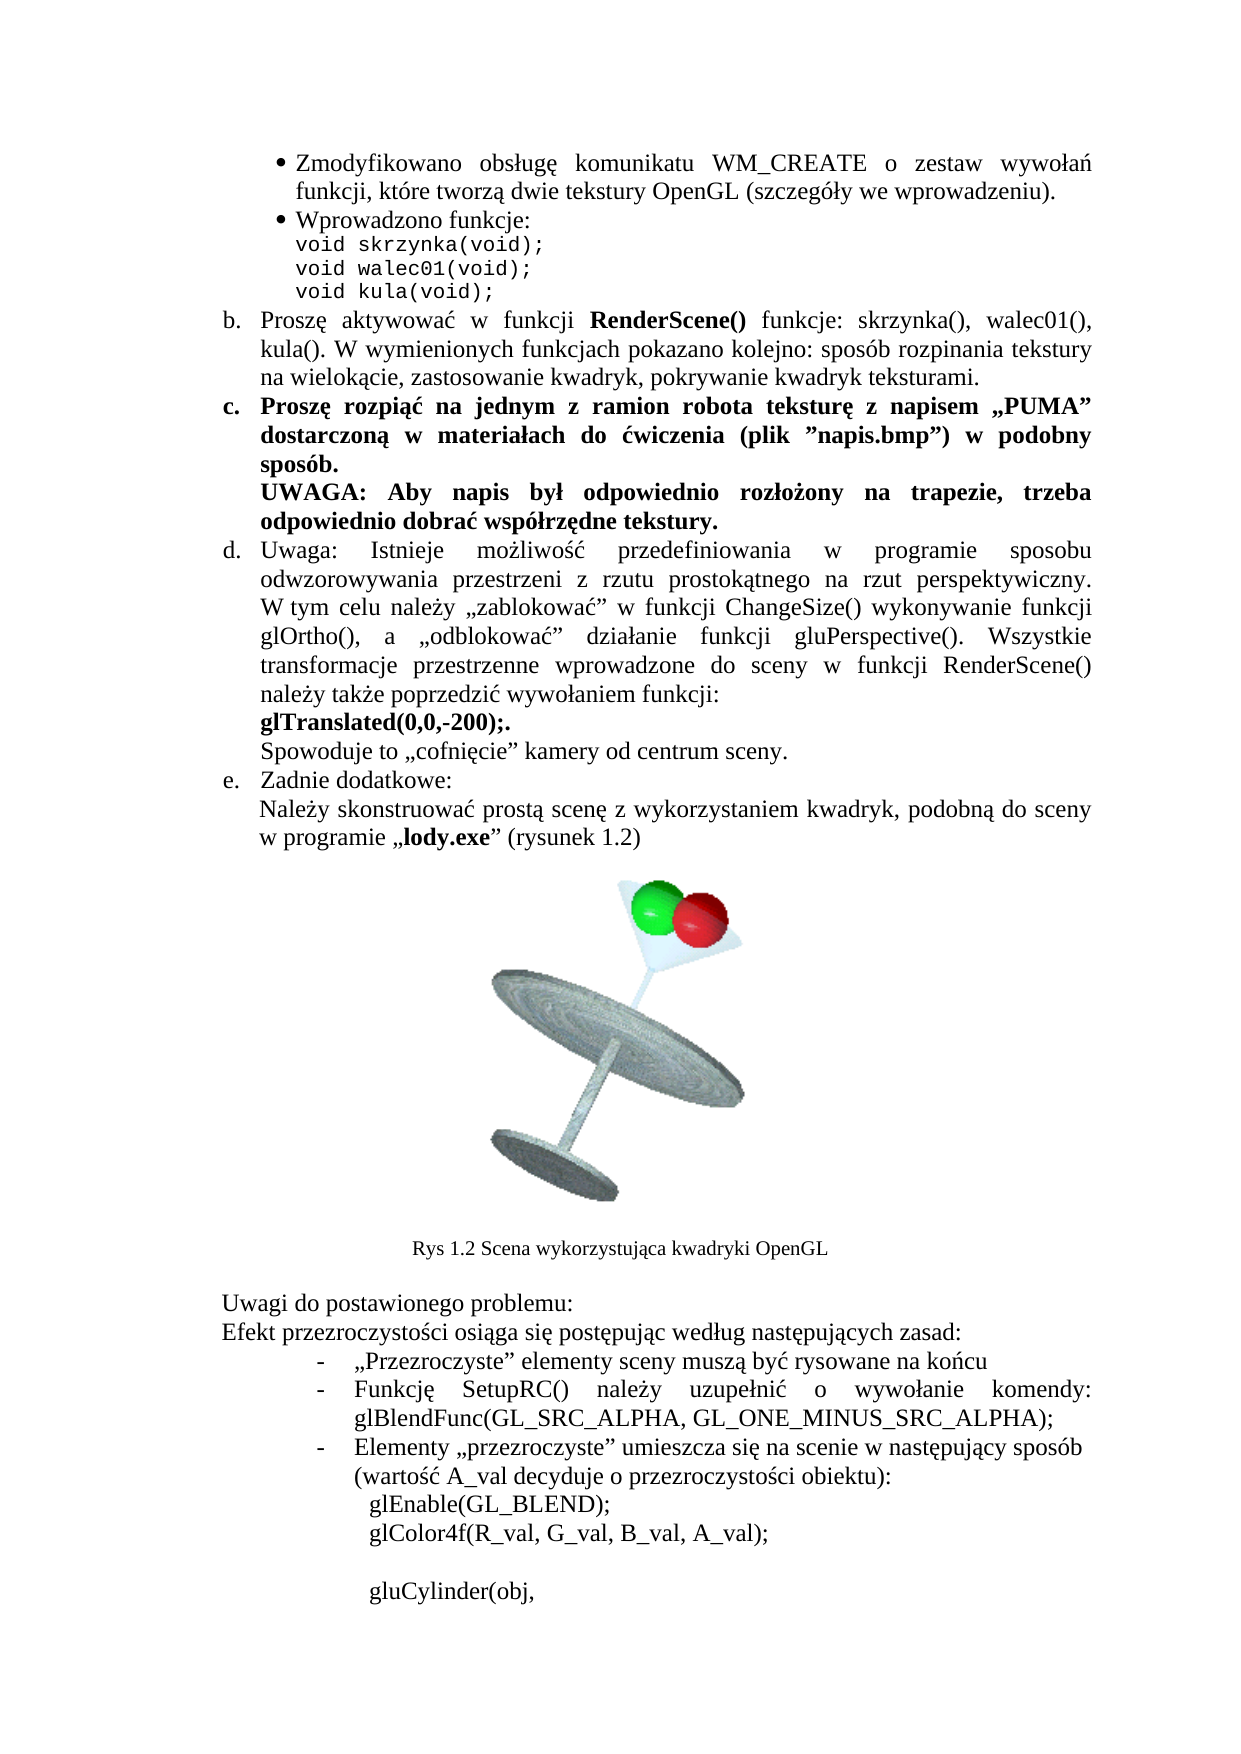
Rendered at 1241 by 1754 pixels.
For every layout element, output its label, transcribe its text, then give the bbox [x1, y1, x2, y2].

text void kula(void); [295, 281, 1092, 305]
text gluCylinder(obj, [316, 1576, 1092, 1604]
text glColor4f(R_val, G_val, B_val, A_val); [316, 1518, 1092, 1547]
text Uwagi do postawionego problemu: [185, 1288, 1092, 1317]
list Funkcję SetupRC() należy uzupełnić o wywołanie komendy: glBlendFunc(GL_SRC_ALPHA, GL_ONE_MINUS_SRC_ALPHA); [316, 1374, 1092, 1432]
list Zadnie dodatkowe: [223, 765, 1092, 794]
list Uwaga: Istnieje możliwość przedefiniowania w programie sposobu odwzorowywania przestrzeni z rzutu prostokątnego na rzut perspektywiczny. W tym celu należy „zablokować” w funkcji ChangeSize() wykonywanie funkcji glOrtho(), a „odblokować” działanie funkcji gluPerspective(). Wszystkie transformacje przestrzenne wprowadzone do sceny w funkcji RenderScene() należy także poprzedzić wywołaniem funkcji: glTranslated(0,0,-200);. [223, 535, 1092, 736]
text void skrzynka(void); [295, 234, 1092, 258]
text Spowoduje to „cofnięcie” kamery od centrum sceny. [260, 736, 1092, 765]
list Wprowadzono funkcje: [277, 205, 1092, 234]
list Proszę rozpiąć na jednym z ramion robota teksturę z napisem „PUMA” dostarczoną w materiałach do ćwiczenia (plik ”napis.bmp”) w podobny sposób. [223, 391, 1092, 477]
list Elementy „przezroczyste” umieszcza się na scenie w następujący sposób (wartość A_val decyduje o przezroczystości obiektu): glEnable(GL_BLEND); [316, 1432, 1092, 1518]
list „Przezroczyste” elementy sceny muszą być rysowane na końcu [316, 1346, 1092, 1374]
list Zmodyfikowano obsługę komunikatu WM_CREATE o zestaw wywołań funkcji, które tworzą dwie tekstury OpenGL (szczegóły we wprowadzeniu). [277, 148, 1092, 205]
list Proszę aktywować w funkcji RenderScene() funkcje: skrzynka(), walec01(), kula(). W wymienionych funkcjach pokazano kolejno: sposób rozpinania tekstury na wielokącie, zastosowanie kwadryk, pokrywanie kwadryk teksturami. [223, 305, 1092, 391]
text Efekt przezroczystości osiąga się postępując według następujących zasad: [185, 1317, 1092, 1346]
text Rys 1.2 Scena wykorzystująca kwadryki OpenGL [148, 1235, 1092, 1259]
list Należy skonstruować prostą scenę z wykorzystaniem kwadryk, podobną do sceny w programie „lody.exe” (rysunek 1.2) [259, 794, 1092, 851]
text UWAGA: Aby napis był odpowiednio rozłożony na trapezie, trzeba odpowiednio dobrać współrzędne tekstury. [260, 477, 1092, 535]
text void walec01(void); [295, 258, 1092, 281]
picture [478, 851, 762, 1236]
